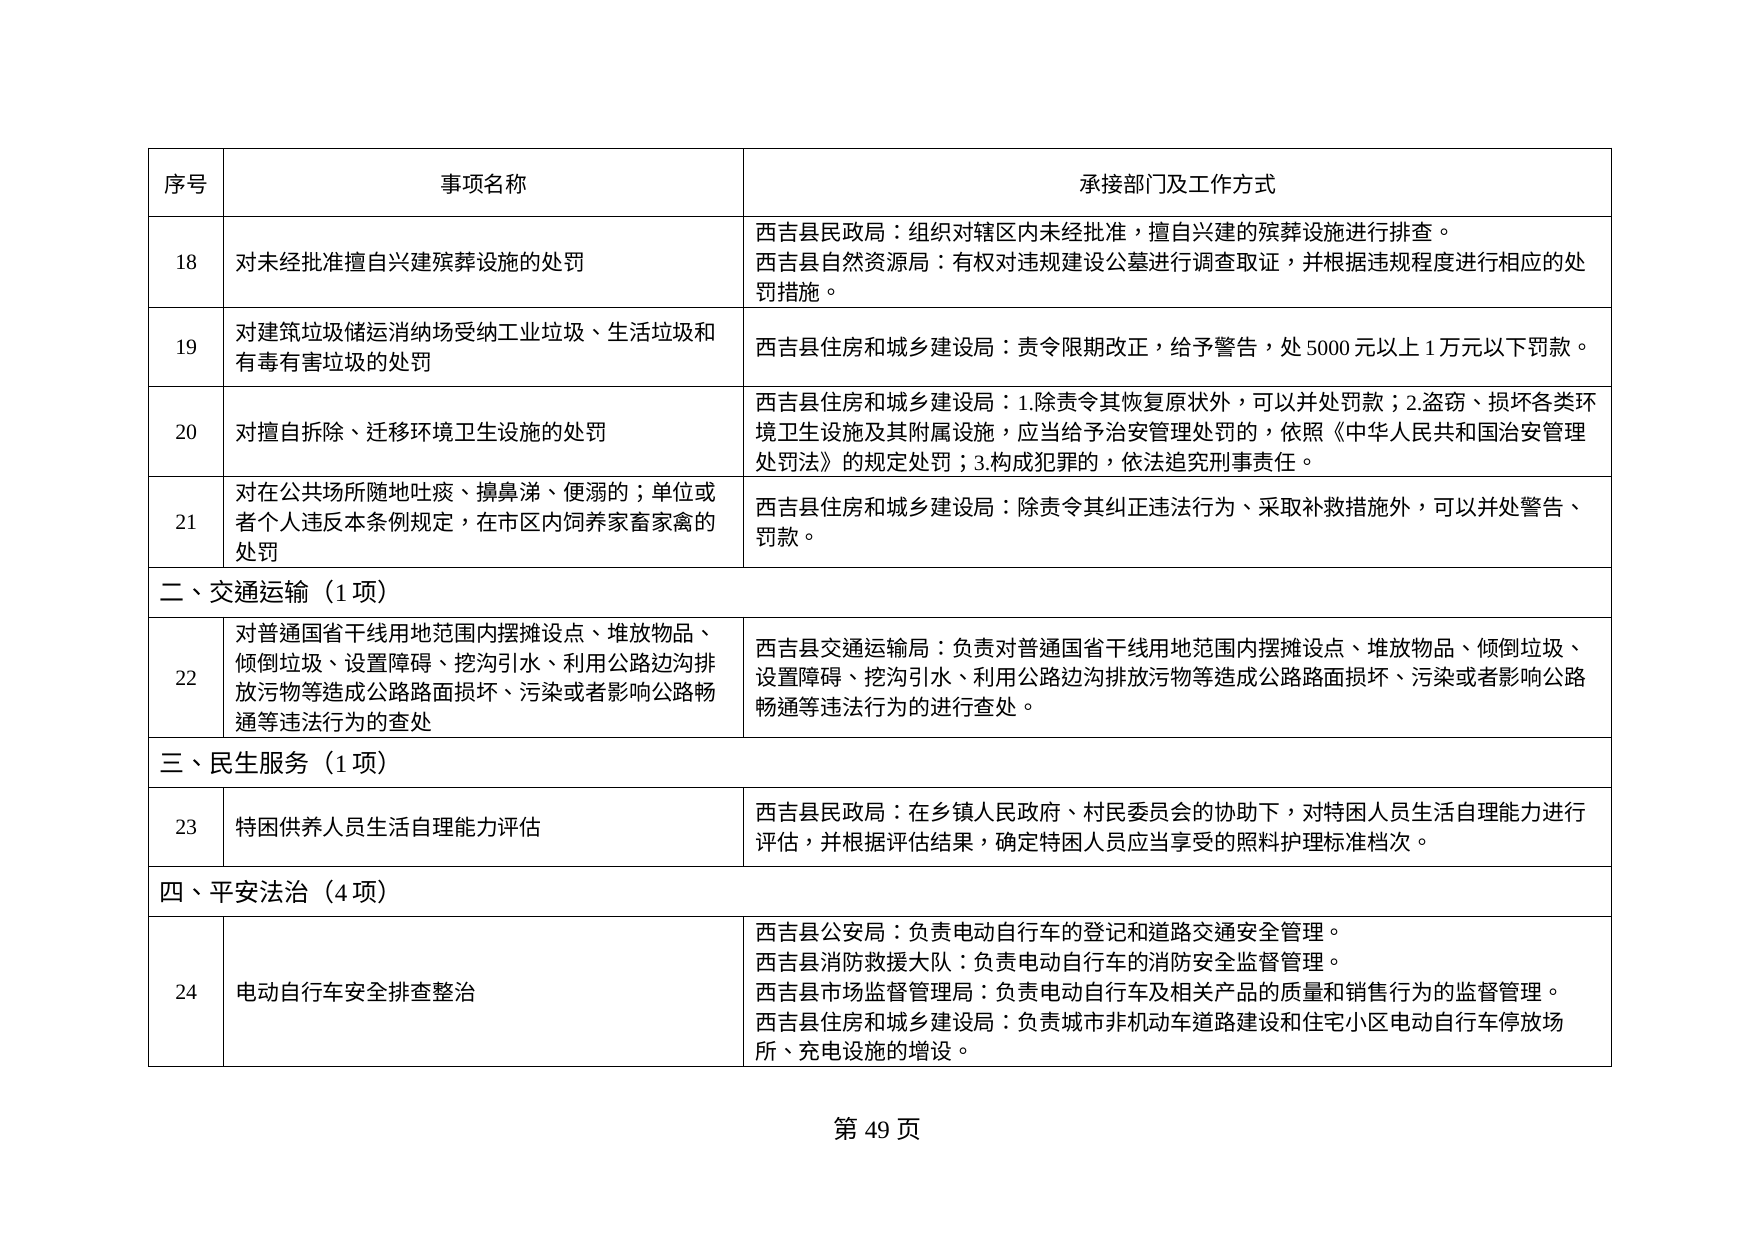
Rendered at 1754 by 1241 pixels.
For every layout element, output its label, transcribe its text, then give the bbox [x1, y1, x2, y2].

table_cell 22 [149, 618, 223, 737]
table_cell 对未经批准擅自兴建殡葬设施的处罚 [224, 217, 743, 307]
table_cell 西吉县民政局：组织对辖区内未经批准，擅自兴建的殡葬设施进行排查。 西吉县自然资源局：有权对违规建设公墓进行调查取证，并根据违规程度进行相应的处罚措施。 [744, 217, 1611, 307]
table_header 承接部门及工作方式 [744, 149, 1611, 216]
table_cell 西吉县公安局：负责电动自行车的登记和道路交通安全管理。 西吉县消防救援大队：负责电动自行车的消防安全监督管理。 西吉县市场监督管理局：负责电动自行车及相关产品的质量和销售行为的监督管理。 西吉县住房和城乡建设局：负责城市非机动车道路建设和住宅小区电动自行车停放场所、充电设施的增设。 [744, 917, 1611, 1066]
table_cell 18 [149, 217, 223, 307]
table_cell 二、交通运输（1项） [149, 568, 1611, 617]
table_header 事项名称 [224, 149, 743, 216]
table_cell 四、平安法治（4项） [149, 867, 1611, 916]
table_cell 三、民生服务（1项） [149, 738, 1611, 787]
table_cell 电动自行车安全排查整治 [224, 917, 743, 1066]
table_cell 对擅自拆除、迁移环境卫生设施的处罚 [224, 387, 743, 476]
table_cell 21 [149, 477, 223, 567]
table_cell 对普通国省干线用地范围内摆摊设点、堆放物品、倾倒垃圾、设置障碍、挖沟引水、利用公路边沟排放污物等造成公路路面损坏、污染或者影响公路畅通等违法行为的查处 [224, 618, 743, 737]
table_cell 西吉县交通运输局：负责对普通国省干线用地范围内摆摊设点、堆放物品、倾倒垃圾、设置障碍、挖沟引水、利用公路边沟排放污物等造成公路路面损坏、污染或者影响公路畅通等违法行为的进行查处。 [744, 618, 1611, 737]
table_cell 对在公共场所随地吐痰、擤鼻涕、便溺的；单位或者个人违反本条例规定，在市区内饲养家畜家禽的处罚 [224, 477, 743, 567]
table_header 序号 [149, 149, 223, 216]
table_cell 西吉县住房和城乡建设局：1.除责令其恢复原状外，可以并处罚款；2.盗窃、损坏各类环境卫生设施及其附属设施，应当给予治安管理处罚的，依照《中华人民共和国治安管理处罚法》的规定处罚；3.构成犯罪的，依法追究刑事责任。 [744, 387, 1611, 476]
table_cell 19 [149, 308, 223, 386]
table_cell 23 [149, 788, 223, 866]
table_cell 西吉县住房和城乡建设局：除责令其纠正违法行为、采取补救措施外，可以并处警告、罚款。 [744, 477, 1611, 567]
table_cell 特困供养人员生活自理能力评估 [224, 788, 743, 866]
table_cell 西吉县民政局：在乡镇人民政府、村民委员会的协助下，对特困人员生活自理能力进行评估，并根据评估结果，确定特困人员应当享受的照料护理标准档次。 [744, 788, 1611, 866]
table_cell 西吉县住房和城乡建设局：责令限期改正，给予警告，处5000元以上1万元以下罚款。 [744, 308, 1611, 386]
table_cell 对建筑垃圾储运消纳场受纳工业垃圾、生活垃圾和有毒有害垃圾的处罚 [224, 308, 743, 386]
table_cell 24 [149, 917, 223, 1066]
table_cell 20 [149, 387, 223, 476]
